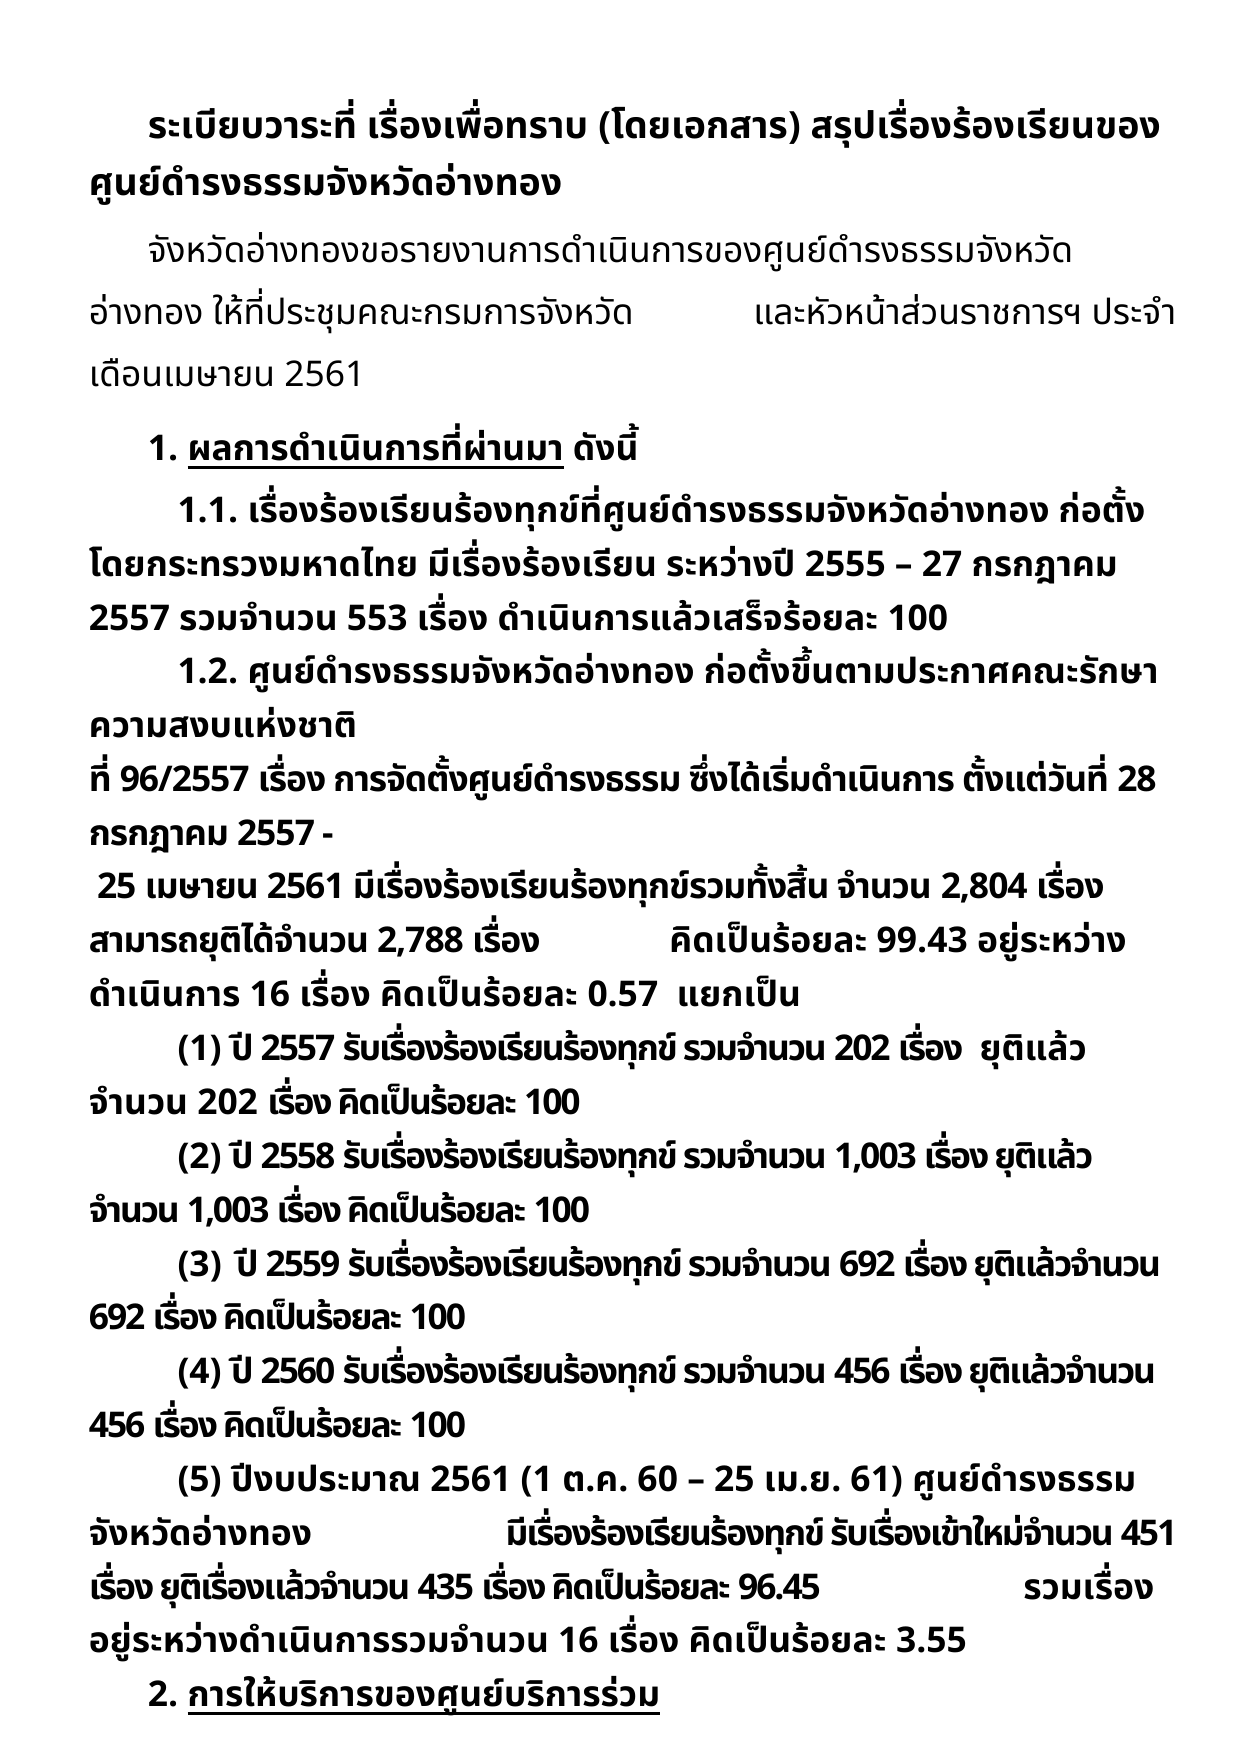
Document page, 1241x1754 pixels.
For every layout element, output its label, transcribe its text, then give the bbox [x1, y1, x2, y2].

text (1) ปี 2557 รับเรื่องร้องเรียนร้องทุกข์ รวมจำนวน 202 เรื่อง ยุติแล้วจำนวน 202 เรื่อง คิดเป็นร้อยละ 100 [89, 1023, 1181, 1130]
text (5) ปีงบประมาณ 2561 (1 ต.ค. 60 – 25 เม.ย. 61) ศูนย์ดำรงธรรมจังหวัดอ่างทอง มีเรื่องร้องเรียนร้องทุกข์ รับเรื่องเข้าใหม่จำนวน 451 เรื่อง ยุติเรื่องแล้วจำนวน 435 เรื่อง คิดเป็นร้อยละ 96.45 รวมเรื่องอยู่ระหว่างดำเนินการรวมจำนวน 16 เรื่อง คิดเป็นร้อยละ 3.55 [89, 1453, 1181, 1669]
text 1.2. ศูนย์ดำรงธรรมจังหวัดอ่างทอง ก่อตั้งขึ้นตามประกาศคณะรักษาความสงบแห่งชาติ ที่ 96/2557 เรื่อง การจัดตั้งศูนย์ดํารงธรรม ซึ่งได้เริ่มดำเนินการ ตั้งแต่วันที่ 28 กรกฎาคม 2557 - 25 เมษายน 2561 มีเรื่องร้องเรียนร้องทุกข์รวมทั้งสิ้น จำนวน 2,804 เรื่อง สามารถยุติได้จำนวน 2,788 เรื่อง คิดเป็นร้อยละ 99.43 อยู่ระหว่างดำเนินการ 16 เรื่อง คิดเป็นร้อยละ 0.57 แยกเป็น [89, 646, 1181, 1023]
text (4) ปี 2560 รับเรื่องร้องเรียนร้องทุกข์ รวมจำนวน 456 เรื่อง ยุติแล้วจำนวน 456 เรื่อง คิดเป็นร้อยละ 100 [89, 1346, 1181, 1453]
text 1.1. เรื่องร้องเรียนร้องทุกข์ที่ศูนย์ดำรงธรรมจังหวัดอ่างทอง ก่อตั้งโดยกระทรวงมหาดไทย มีเรื่องร้องเรียน ระหว่างปี 2555 – 27 กรกฎาคม 2557 รวมจำนวน 553 เรื่อง ดำเนินการแล้วเสร็จร้อยละ 100 [89, 484, 1181, 646]
text ระเบียบวาระที่ เรื่องเพื่อทราบ (โดยเอกสาร) สรุปเรื่องร้องเรียนของศูนย์ดำรงธรรมจังหวัดอ่างทอง [89, 99, 1181, 212]
text (3) ปี 2559 รับเรื่องร้องเรียนร้องทุกข์ รวมจำนวน 692 เรื่อง ยุติแล้วจำนวน 692 เรื่อง คิดเป็นร้อยละ 100 [89, 1238, 1181, 1346]
text จังหวัดอ่างทองขอรายงานการดำเนินการของศูนย์ดำรงธรรมจังหวัดอ่างทอง ให้ที่ประชุมคณะกรมการจังหวัด และหัวหน้าส่วนราชการฯ ประจำเดือนเมษายน 2561 [89, 225, 1181, 402]
text 1. ผลการดำเนินการที่ผ่านมา ดังนี้ [89, 422, 1181, 476]
text 2. การให้บริการของศูนย์บริการร่วม [89, 1669, 1181, 1723]
text (2) ปี 2558 รับเรื่องร้องเรียนร้องทุกข์ รวมจำนวน 1,003 เรื่อง ยุติแล้วจำนวน 1,003 เรื่อง คิดเป็นร้อยละ 100 [89, 1130, 1181, 1238]
